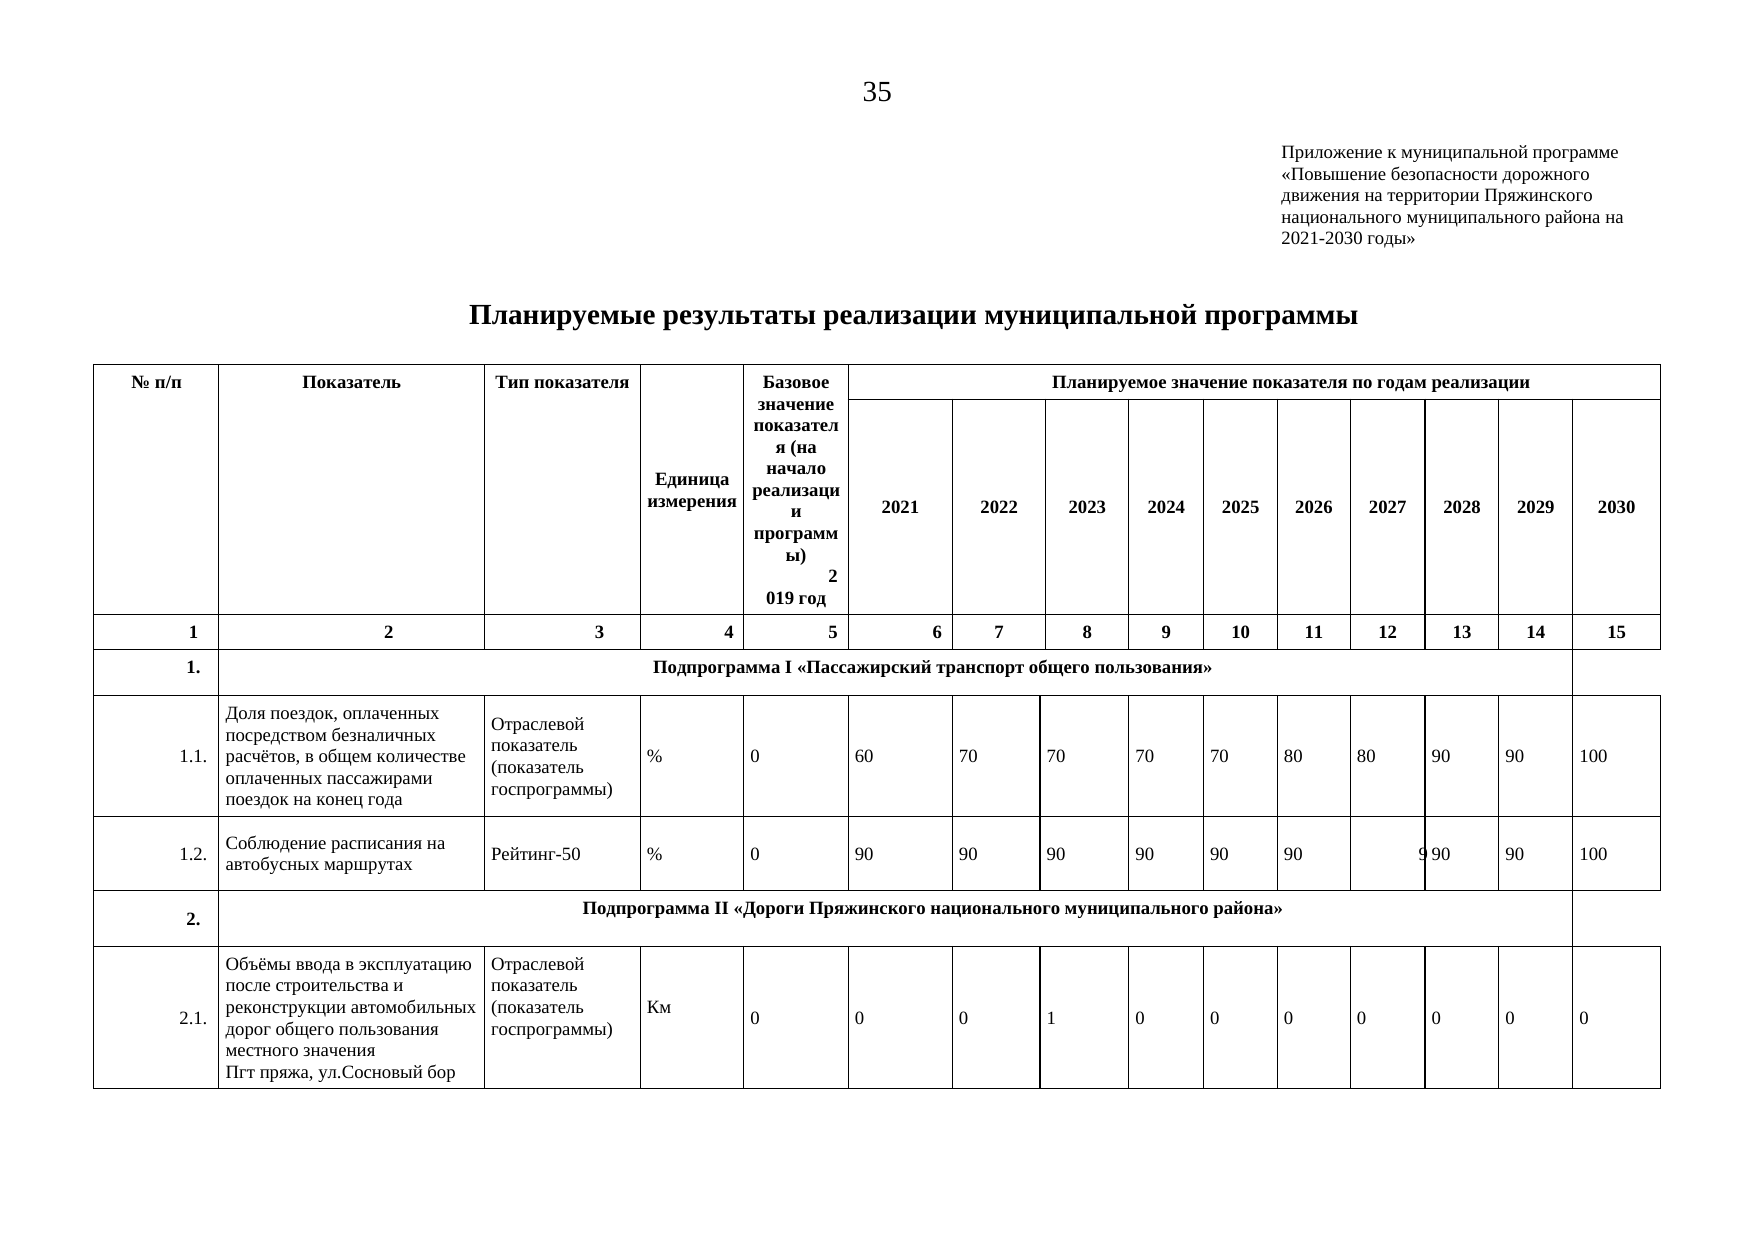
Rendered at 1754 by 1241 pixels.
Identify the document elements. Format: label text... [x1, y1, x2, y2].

table_header № п/п [94, 365, 218, 614]
table_cell 2029 [1499, 400, 1572, 614]
table_cell 0 [1499, 947, 1572, 1088]
table_cell 2027 [1351, 400, 1424, 614]
table_cell 4 [641, 615, 743, 648]
table_cell 90 [1426, 696, 1498, 816]
table_cell 2030 [1573, 400, 1660, 614]
table_cell % [641, 817, 743, 890]
table_cell 8 [1046, 615, 1128, 648]
table_cell Подпрограмма I «Пассажирский транспорт общего пользования» [219, 650, 1572, 695]
table_cell 2024 [1129, 400, 1203, 614]
table_cell Отраслевой показатель (показатель госпрограммы) [485, 696, 640, 816]
table_cell 2 [219, 615, 484, 648]
table_cell 1 [1041, 947, 1128, 1088]
table_cell 80 [1278, 696, 1350, 816]
table_cell 1.1. [94, 696, 218, 816]
table_cell 70 [953, 696, 1039, 816]
table_cell 0 [1278, 947, 1350, 1088]
table_cell 0 [744, 947, 848, 1088]
table_cell 90 [1426, 817, 1498, 890]
table_cell 0 [1573, 947, 1660, 1088]
table_cell 0 [1204, 947, 1277, 1088]
table_cell 60 [849, 696, 952, 816]
table_cell 0 [1426, 947, 1498, 1088]
table_header Показатель [219, 365, 484, 614]
table_cell 70 [1129, 696, 1203, 816]
table_cell 70 [1204, 696, 1277, 816]
table_cell 100 [1573, 817, 1660, 890]
table_cell 3 [485, 615, 640, 648]
table_cell 12 [1351, 615, 1424, 648]
table_header Базовое значение показателя (на начало реализации программы) 2019 год [744, 365, 848, 614]
table_cell 2023 [1046, 400, 1128, 614]
table_cell 90 [849, 817, 952, 890]
table_cell 90 [1041, 817, 1128, 890]
table_cell 80 [1351, 696, 1424, 816]
table_cell 0 [1129, 947, 1203, 1088]
text Планируемые результаты реализации муниципальной программы [118, 297, 1636, 330]
table_header Приложение к муниципальной программе «Повышение безопасности дорожного движения на территории Пряжинского национального муниципального района на 2021-2030 годы» [1270, 141, 1647, 249]
table_cell 90 [953, 817, 1039, 890]
table_cell 7 [953, 615, 1045, 648]
table_cell 6 [849, 615, 952, 648]
table_header Единица измерения [641, 365, 743, 614]
table_cell 0 [744, 817, 848, 890]
table_cell 2026 [1278, 400, 1350, 614]
table_cell 100 [1573, 696, 1660, 816]
table_cell Объёмы ввода в эксплуатацию после строительства и реконструкции автомобильных дорог общего пользования местного значения Пгт пряжа, ул.Сосновый бор [219, 947, 484, 1088]
table_cell 0 [849, 947, 952, 1088]
table_cell 13 [1426, 615, 1498, 648]
table_cell 2021 [849, 400, 952, 614]
table_cell 90 [1204, 817, 1277, 890]
table_header Тип показателя [485, 365, 640, 614]
table_cell 9 [1129, 615, 1203, 648]
table_cell Км [641, 947, 743, 1088]
table_header Планируемое значение показателя по годам реализации [849, 365, 1660, 398]
table_cell 90 [1499, 817, 1572, 890]
table_cell % [641, 696, 743, 816]
table_cell 2025 [1204, 400, 1277, 614]
table_cell 1 [94, 615, 218, 648]
table_cell 5 [744, 615, 848, 648]
table_cell 9 [1351, 817, 1424, 890]
table_cell 15 [1573, 615, 1660, 648]
table_cell 0 [1351, 947, 1424, 1088]
table_cell 2. [94, 891, 218, 946]
table_cell 14 [1499, 615, 1572, 648]
table_cell Соблюдение расписания на автобусных маршрутах [219, 817, 484, 890]
table_cell 1. [94, 650, 218, 695]
table_cell 2028 [1426, 400, 1498, 614]
table_cell 0 [744, 696, 848, 816]
table_cell Отраслевой показатель (показатель госпрограммы) [485, 947, 640, 1088]
table_cell 70 [1041, 696, 1128, 816]
table_cell Рейтинг-50 [485, 817, 640, 890]
table_cell 0 [953, 947, 1039, 1088]
table_cell Подпрограмма II «Дороги Пряжинского национального муниципального района» [219, 891, 1572, 946]
table_cell 1.2. [94, 817, 218, 890]
table_cell Доля поездок, оплаченных посредством безналичных расчётов, в общем количестве оплаченных пассажирами поездок на конец года [219, 696, 484, 816]
table_cell 10 [1204, 615, 1277, 648]
table_cell 2.1. [94, 947, 218, 1088]
table_cell 90 [1129, 817, 1203, 890]
table_cell 2022 [953, 400, 1045, 614]
table_cell 11 [1278, 615, 1350, 648]
table_cell 90 [1278, 817, 1350, 890]
table_cell 90 [1499, 696, 1572, 816]
